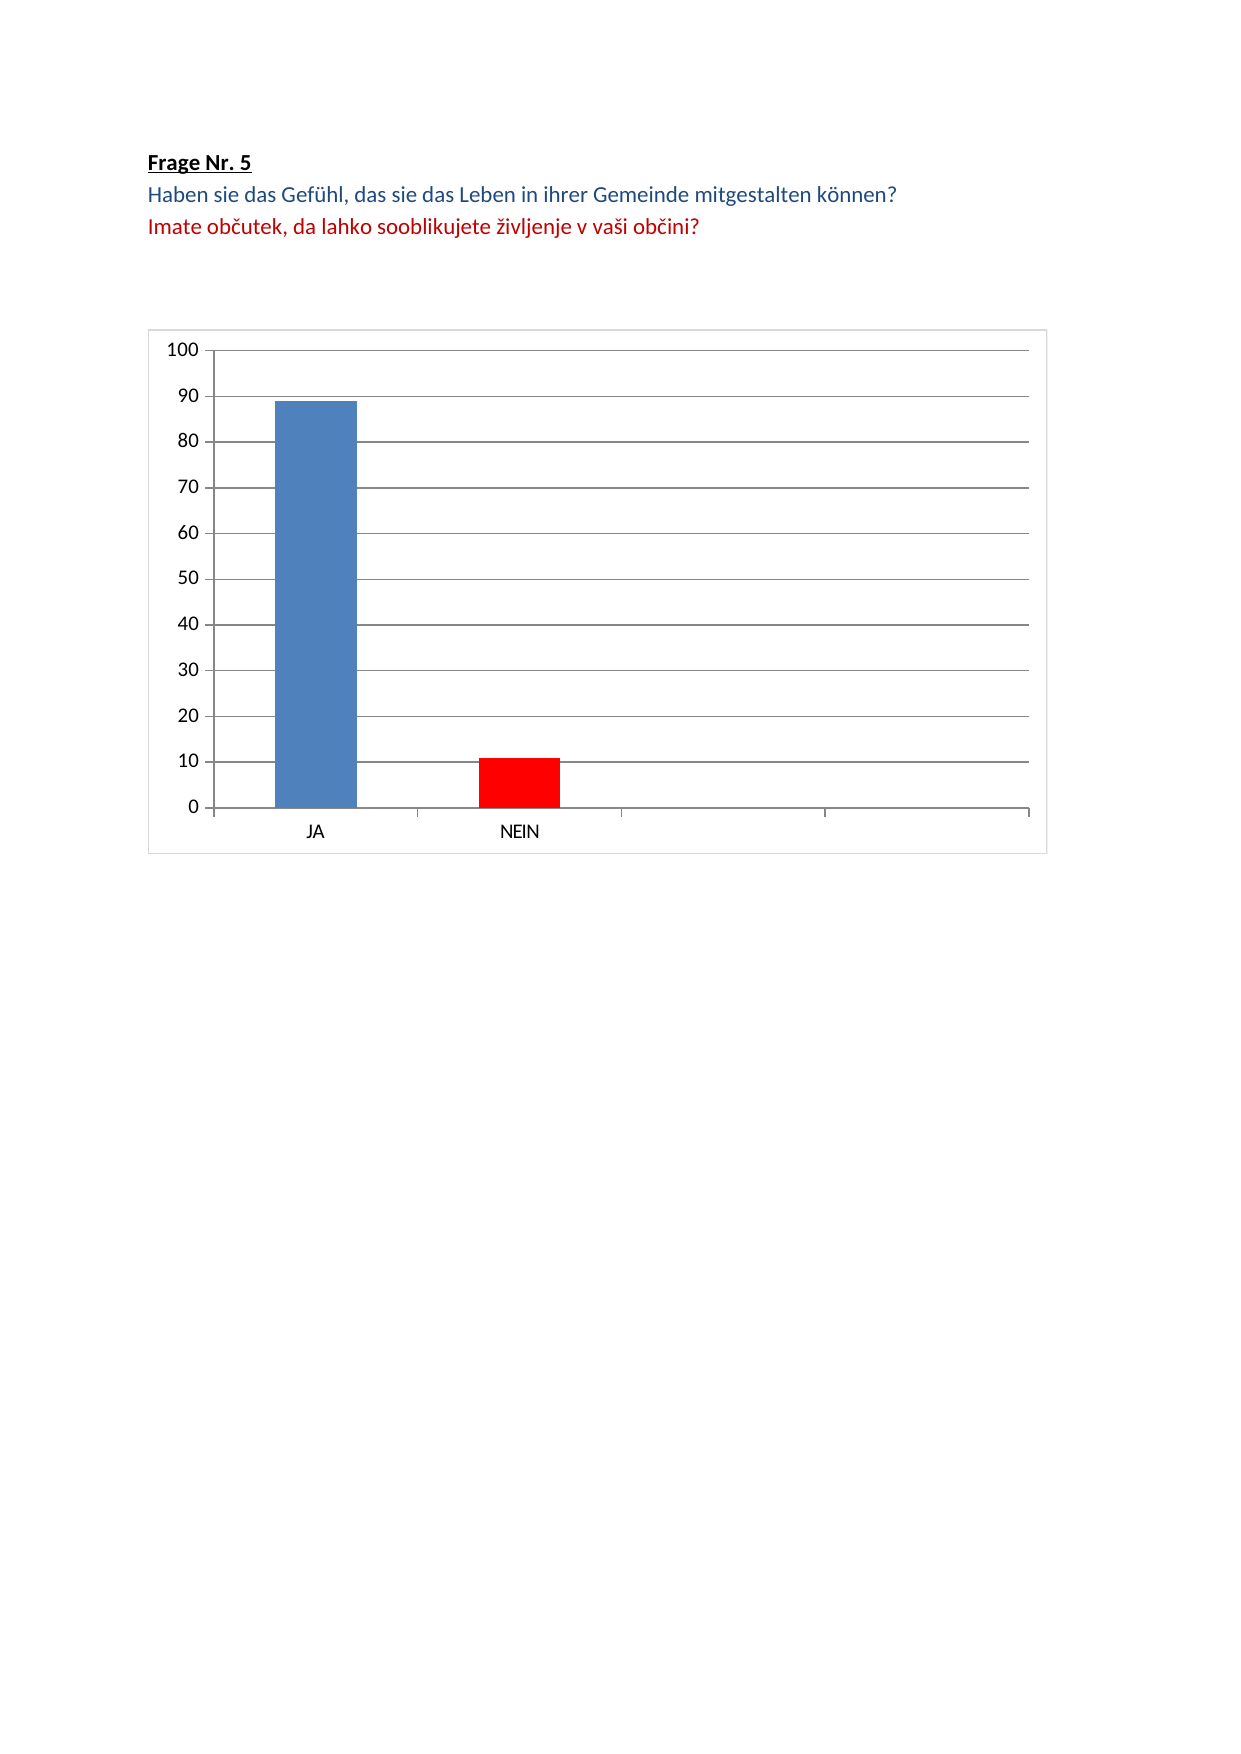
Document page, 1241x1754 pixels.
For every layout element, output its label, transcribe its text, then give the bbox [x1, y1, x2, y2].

text Haben sie das Gefühl, das sie das Leben in ihrer Gemeinde mitgestalten können? [148, 180, 1093, 208]
text Frage Nr. 5 [148, 148, 1093, 176]
text Imate občutek, da lahko sooblikujete življenje v vaši občini? [148, 212, 1093, 240]
